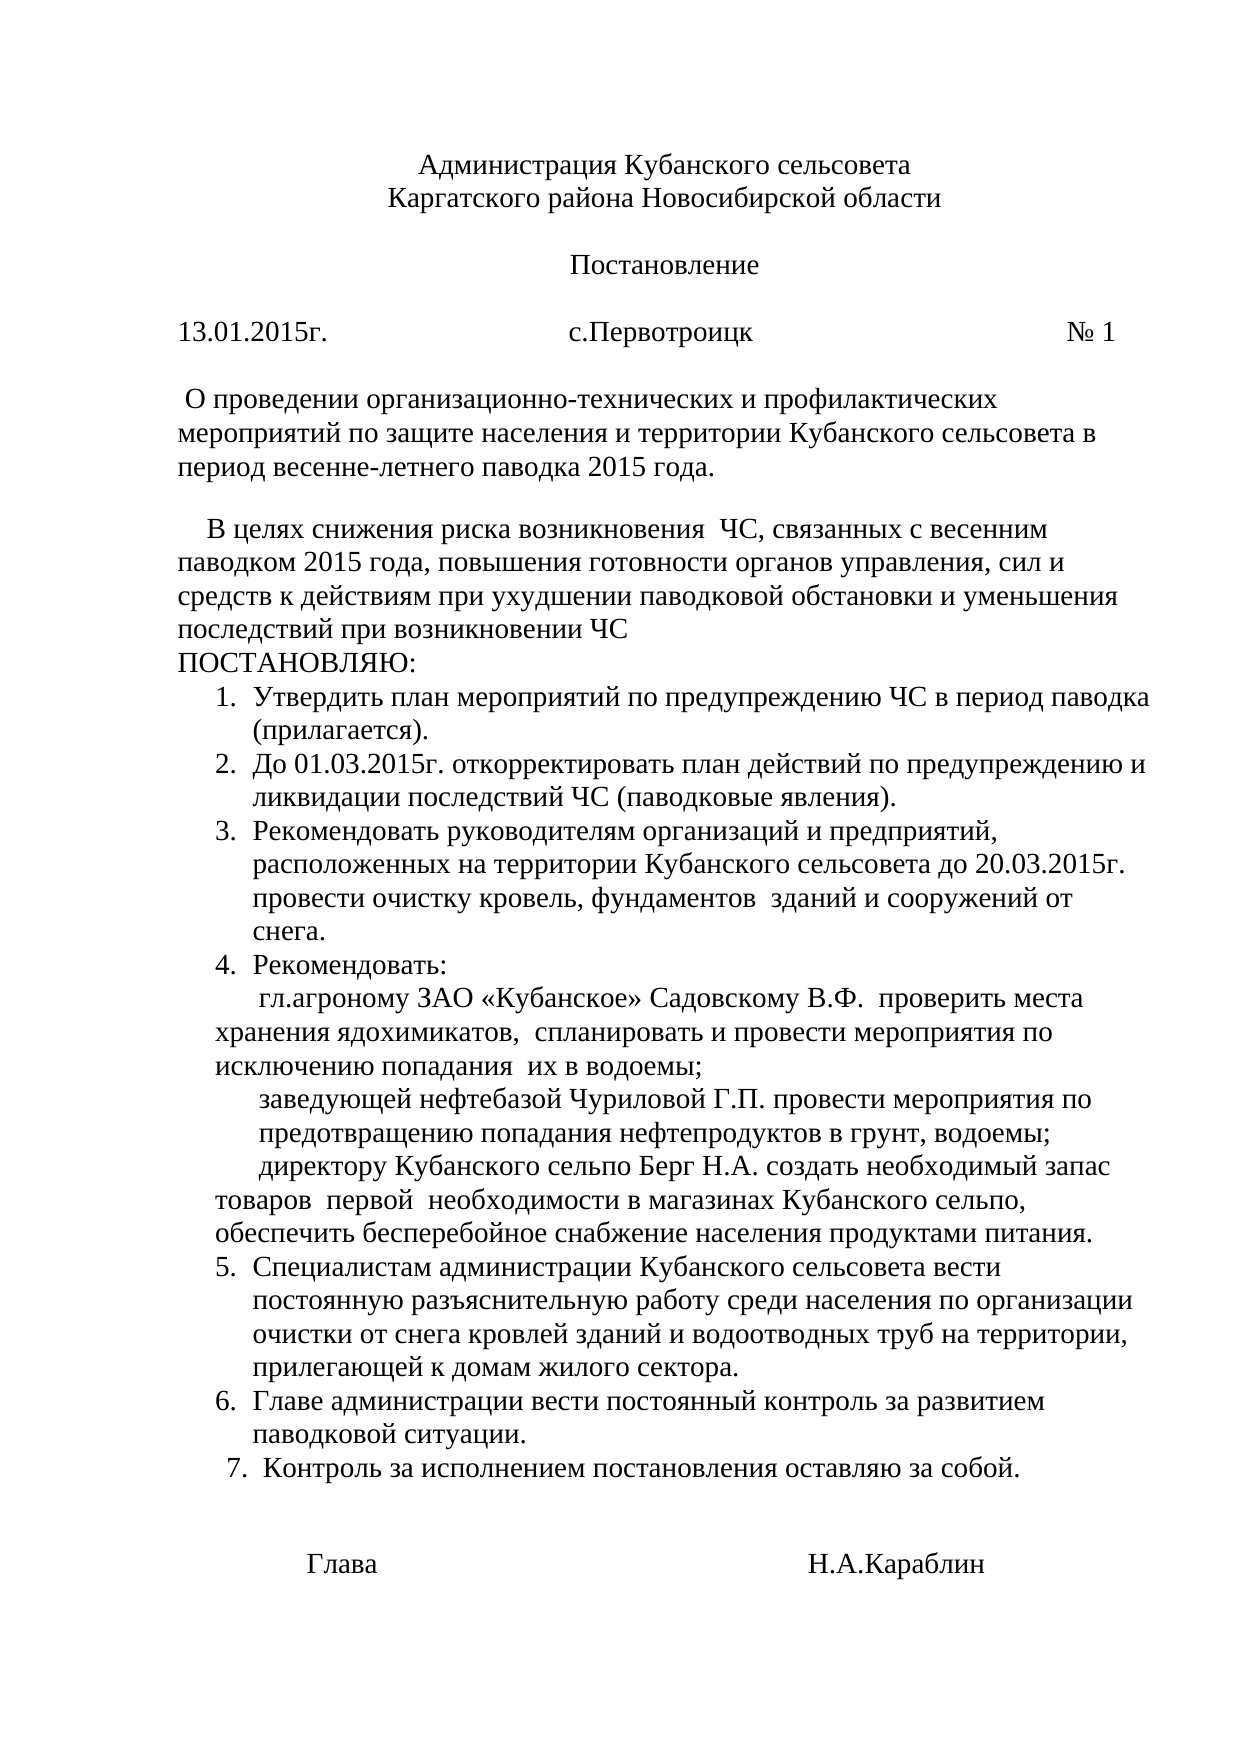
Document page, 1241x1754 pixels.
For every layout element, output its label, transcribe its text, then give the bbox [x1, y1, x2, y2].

list Главе администрации вести постоянный контроль за развитием паводковой ситуации. [215, 1383, 1152, 1450]
text Постановление [177, 247, 1152, 281]
text гл.агроному ЗАО «Кубанское» Садовскому В.Ф. проверить места хранения ядохимикатов, спланировать и провести мероприятия по исключению попадания их в водоемы; [215, 981, 1152, 1081]
text Глава Н.А.Караблин [177, 1546, 1152, 1579]
text директору Кубанского сельпо Берг Н.А. создать необходимый запас товаров первой необходимости в магазинах Кубанского сельпо, обеспечить бесперебойное снабжение населения продуктами питания. [215, 1148, 1152, 1249]
text заведующей нефтебазой Чуриловой Г.П. провести мероприятия по [215, 1081, 1152, 1115]
list Рекомендовать: [215, 947, 1152, 981]
text ПОСТАНОВЛЯЮ: [177, 645, 1152, 679]
text Каргатского района Новосибирской области [177, 180, 1152, 214]
list Утвердить план мероприятий по предупреждению ЧС в период паводка (прилагается). [215, 679, 1152, 746]
list Специалистам администрации Кубанского сельсовета вести постоянную разъяснительную работу среди населения по организации очистки от снега кровлей зданий и водоотводных труб на территории, прилегающей к домам жилого сектора. [215, 1249, 1152, 1383]
text Администрация Кубанского сельсовета [177, 147, 1152, 180]
text предотвращению попадания нефтепродуктов в грунт, водоемы; [215, 1115, 1152, 1148]
text В целях снижения риска возникновения ЧС, связанных с весенним паводком 2015 года, повышения готовности органов управления, сил и средств к действиям при ухудшении паводковой обстановки и уменьшения последствий при возникновении ЧС [177, 511, 1152, 645]
text 13.01.2015г. с.Первотроицк № 1 [177, 314, 1152, 348]
list Рекомендовать руководителям организаций и предприятий, расположенных на территории Кубанского сельсовета до 20.03.2015г. провести очистку кровель, фундаментов зданий и сооружений от снега. [215, 813, 1152, 947]
list До 01.03.2015г. откорректировать план действий по предупреждению и ликвидации последствий ЧС (паводковые явления). [215, 746, 1152, 813]
text О проведении организационно-технических и профилактических мероприятий по защите населения и территории Кубанского сельсовета в период весенне-летнего паводка 2015 года. [177, 382, 1152, 482]
text 7. Контроль за исполнением постановления оставляю за собой. [177, 1450, 1152, 1484]
